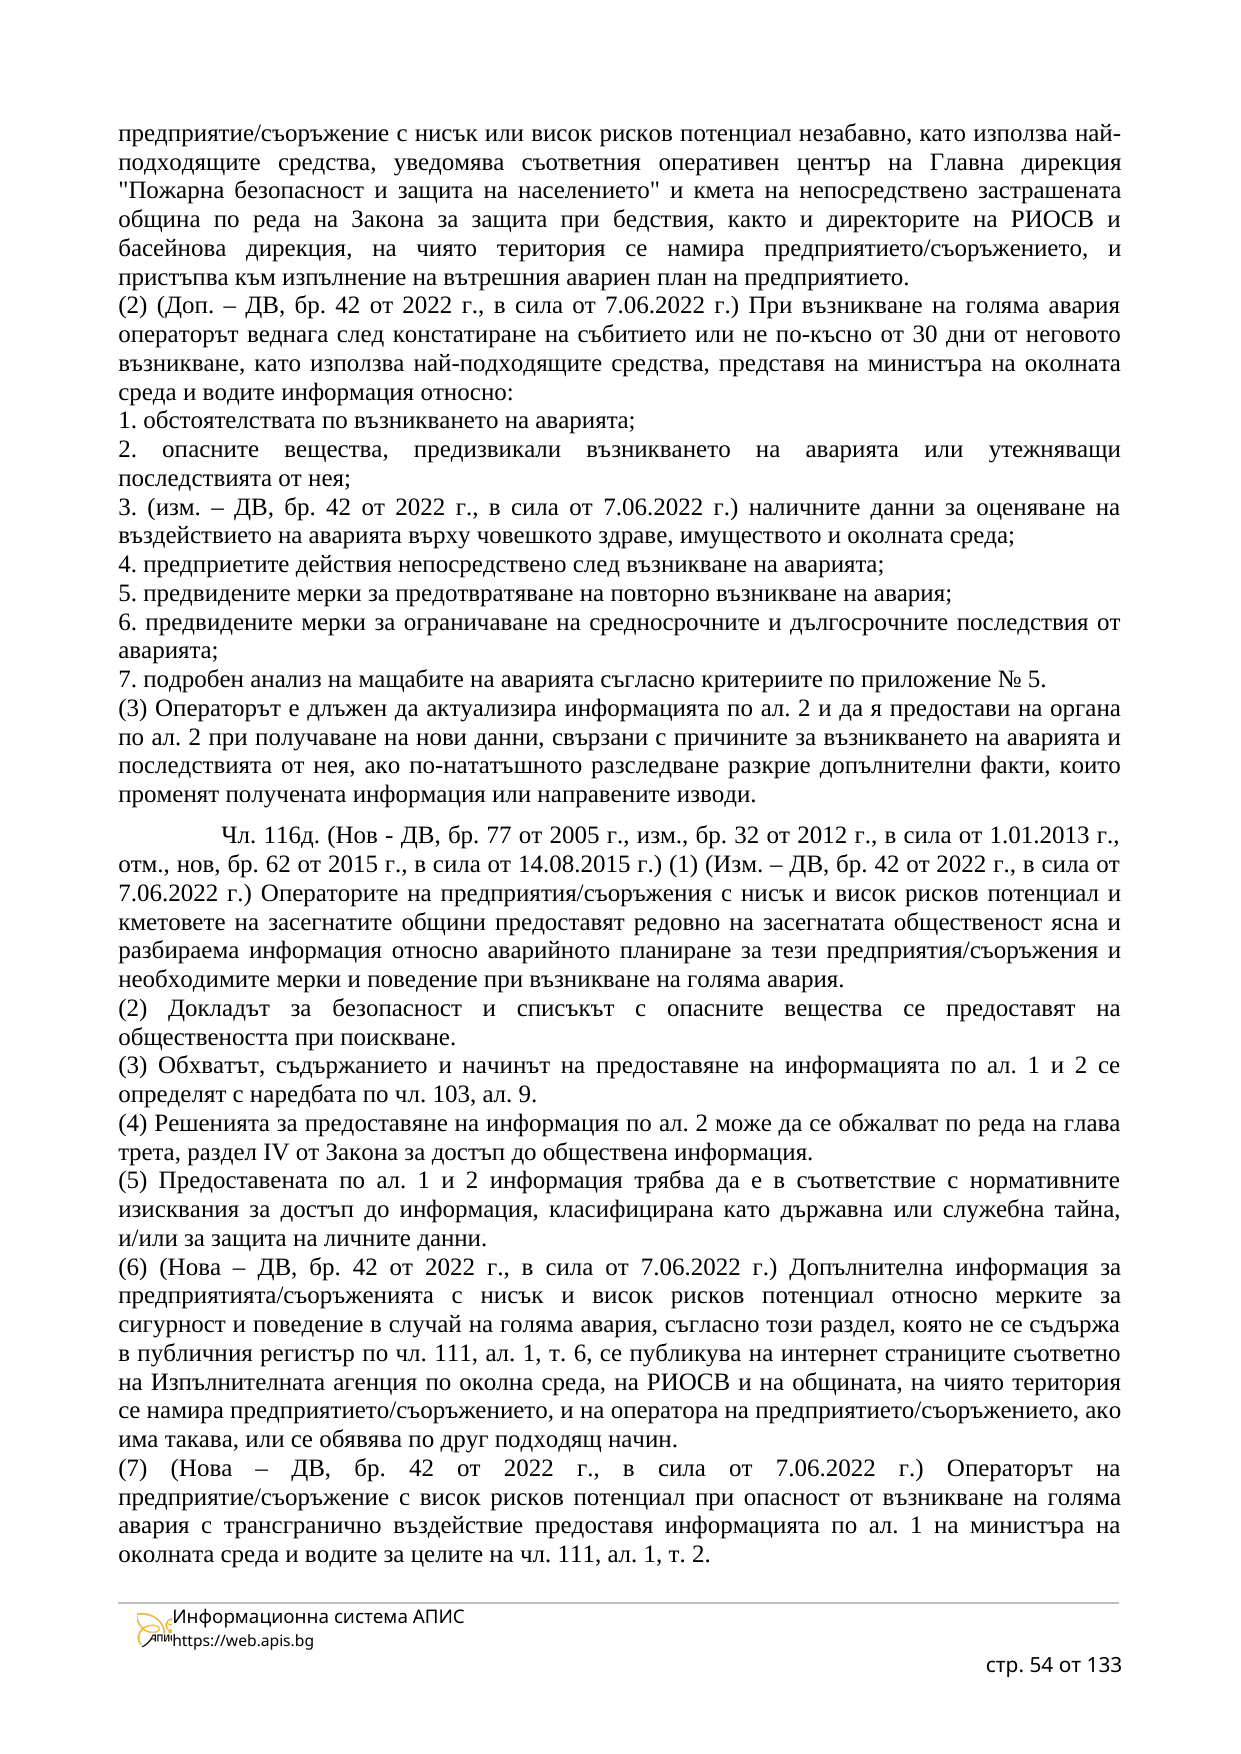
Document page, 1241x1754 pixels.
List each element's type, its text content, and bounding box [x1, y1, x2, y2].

text (2) Докладът за безопасност и списъкът с опасните вещества се предоставят на обществеността при поискване. [118, 993, 1122, 1051]
text (3) Обхватът, съдържанието и начинът на предоставяне на информацията по ал. 1 и 2 се определят с наредбата по чл. 103, ал. 9. [118, 1051, 1122, 1108]
text 4. предприетите действия непосредствено след възникване на аварията; [118, 549, 1122, 578]
text 7. подробен анализ на мащабите на аварията съгласно критериите по приложение № 5. [118, 664, 1122, 693]
text (7) (Нова – ДВ, бр. 42 от 2022 г., в сила от 7.06.2022 г.) Операторът на предприятие/съоръжение с висок рисков потенциал при опасност от възникване на голяма авария с трансгранично въздействие предоставя информацията по ал. 1 на министъра на околната среда и водите за целите на чл. 111, ал. 1, т. 2. [118, 1453, 1122, 1568]
text (5) Предоставената по ал. 1 и 2 информация трябва да е в съответствие с нормативните изисквания за достъп до информация, класифицирана като държавна или служебна тайна, и/или за защита на личните данни. [118, 1166, 1122, 1252]
text 5. предвидените мерки за предотвратяване на повторно възникване на авария; [118, 578, 1122, 607]
text (2) (Доп. – ДВ, бр. 42 от 2022 г., в сила от 7.06.2022 г.) При възникване на голяма авария операторът веднага след констатиране на събитието или не по-късно от 30 дни от неговото възникване, като използва най-подходящите средства, представя на министъра на околната среда и водите информация относно: [118, 291, 1122, 406]
text (4) Решенията за предоставяне на информация по ал. 2 може да се обжалват по реда на глава трета, раздел ІV от Закона за достъп до обществена информация. [118, 1108, 1122, 1166]
text (3) Операторът е длъжен да актуализира информацията по ал. 2 и да я предостави на органа по ал. 2 при получаване на нови данни, свързани с причините за възникването на аварията и последствията от нея, ако по-нататъшното разследване разкрие допълнителни факти, които променят получената информация или направените изводи. [118, 693, 1122, 808]
text 2. опасните вещества, предизвикали възникването на аварията или утежняващи последствията от нея; [118, 434, 1122, 492]
text 6. предвидените мерки за ограничаване на средносрочните и дългосрочните последствия от аварията; [118, 607, 1122, 664]
text (6) (Нова – ДВ, бр. 42 от 2022 г., в сила от 7.06.2022 г.) Допълнителна информация за предприятията/съоръженията с нисък и висок рисков потенциал относно мерките за сигурност и поведение в случай на голяма авария, съгласно този раздел, която не се съдържа в публичния регистър по чл. 111, ал. 1, т. 6, се публикува на интернет страниците съответно на Изпълнителната агенция по околна среда, на РИОСВ и на общината, на чиято територия се намира предприятието/съоръжението, и на оператора на предприятието/съоръжението, ако има такава, или се обявява по друг подходящ начин. [118, 1252, 1122, 1453]
picture [137, 1613, 172, 1648]
text 3. (изм. – ДВ, бр. 42 от 2022 г., в сила от 7.06.2022 г.) наличните данни за оценяване на въздействието на аварията върху човешкото здраве, имуществото и околната среда; [118, 492, 1122, 549]
text 1. обстоятелствата по възникването на аварията; [118, 406, 1122, 434]
text Чл. 116д. (Нов - ДВ, бр. 77 от 2005 г., изм., бр. 32 от 2012 г., в сила от 1.01.2013 г., отм., нов, бр. 62 от 2015 г., в сила от 14.08.2015 г.) (1) (Изм. – ДВ, бр. 42 от 2022 г., в сила от 7.06.2022 г.) Операторите на предприятия/съоръжения с нисък и висок рисков потенциал и кметовете на засегнатите общини предоставят редовно на засегнатата общественост ясна и разбираема информация относно аварийното планиране за тези предприятия/съоръжения и необходимите мерки и поведение при възникване на голяма авария. [118, 821, 1122, 993]
